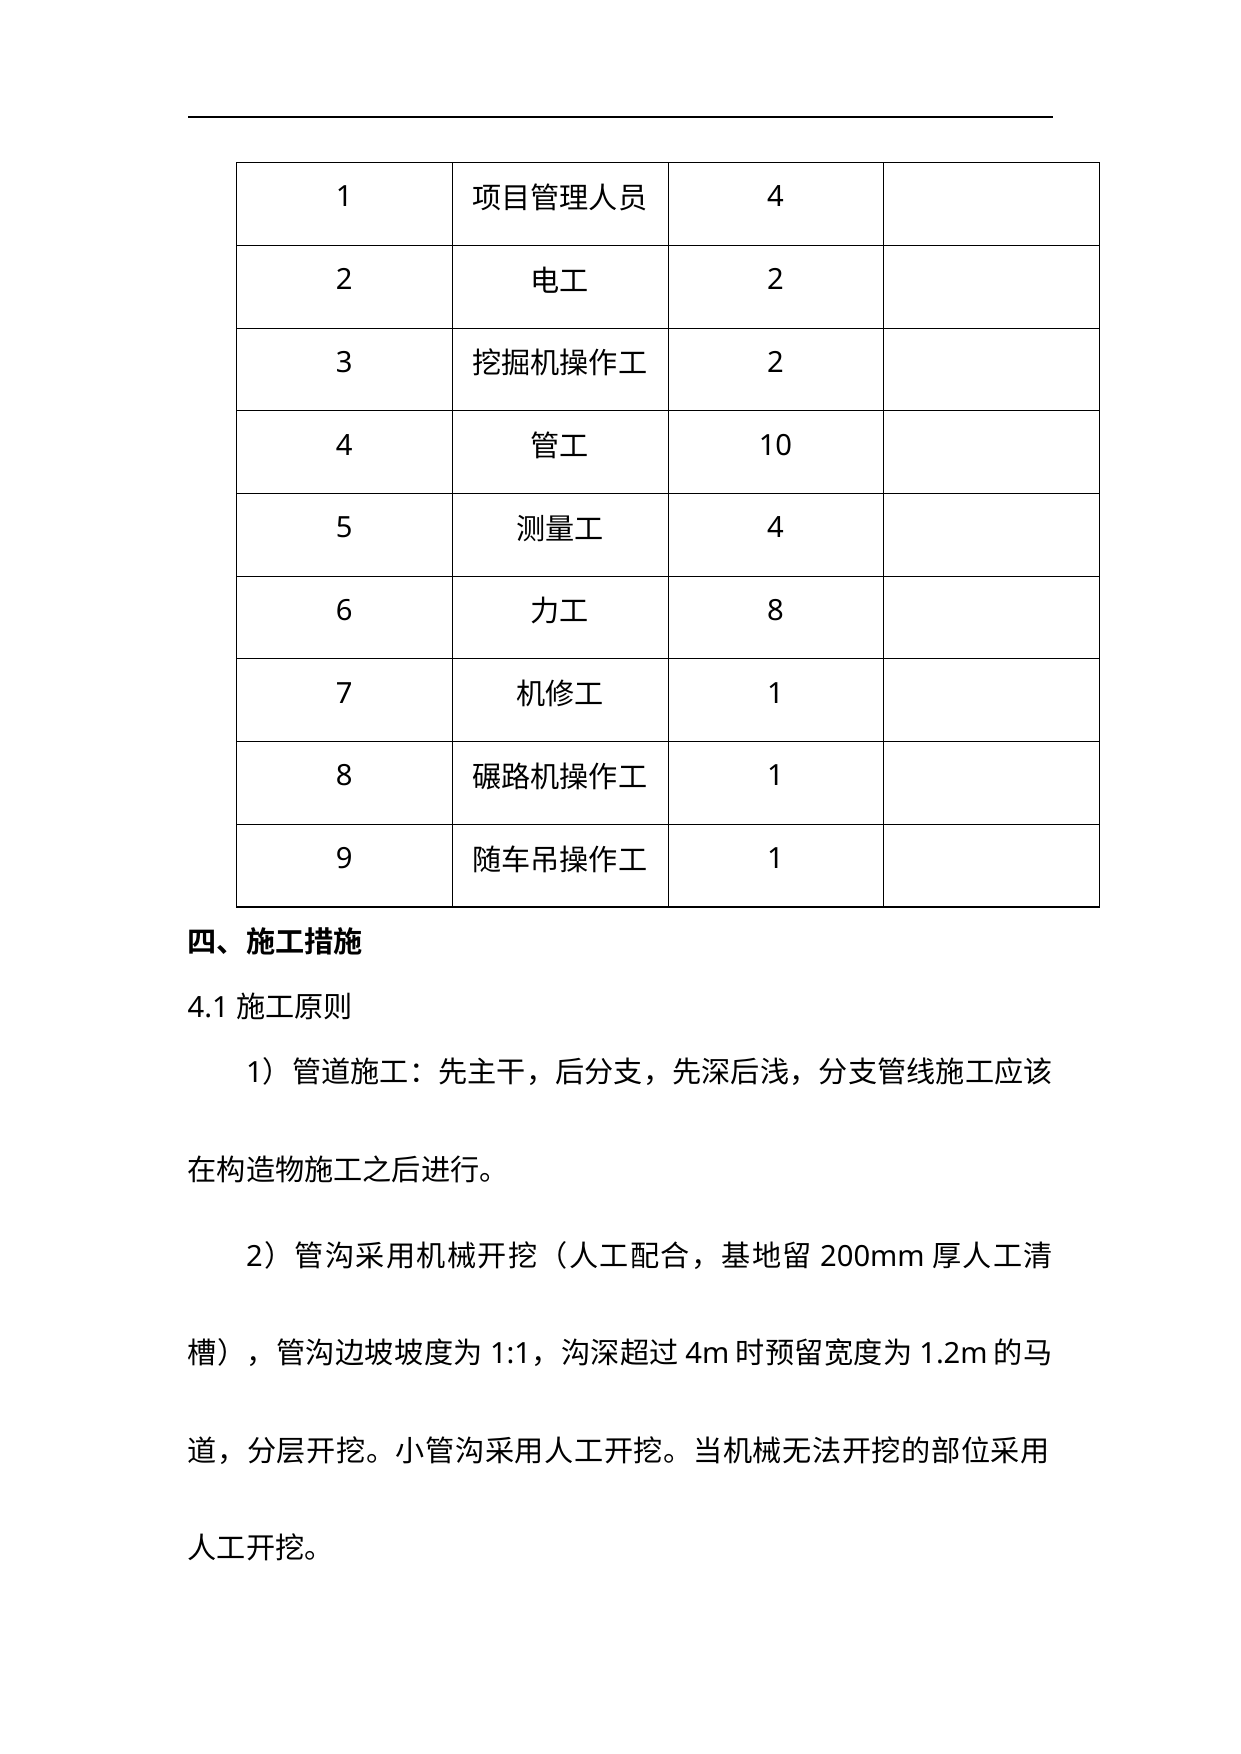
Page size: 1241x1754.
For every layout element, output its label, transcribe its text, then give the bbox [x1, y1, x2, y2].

table_cell 3 [237, 329, 452, 410]
table_cell [884, 246, 1099, 327]
table_cell 电工 [453, 246, 668, 327]
table_cell 8 [237, 742, 452, 824]
table_cell 挖掘机操作工 [453, 329, 668, 410]
table_cell 9 [237, 825, 452, 906]
table_cell [884, 163, 1099, 245]
text 2）管沟采用机械开挖（人工配合，基地留200mm厚人工清槽），管沟边坡坡度为1:1，沟深超过4m时预留宽度为1.2m的马道，分层开挖。小管沟采用人工开挖。当机械无法开挖的部位采用人工开挖。 [187, 1221, 1053, 1578]
table_cell 机修工 [453, 659, 668, 741]
table_cell 1 [669, 742, 883, 824]
table_cell [884, 577, 1099, 658]
table_cell 碾路机操作工 [453, 742, 668, 824]
table_cell 1 [669, 659, 883, 741]
table_cell 4 [237, 411, 452, 493]
text 四、施工措施 [187, 907, 1053, 972]
table_cell 6 [237, 577, 452, 658]
table_cell 管工 [453, 411, 668, 493]
table_cell 4 [669, 494, 883, 576]
table_cell [884, 742, 1099, 824]
table_cell 10 [669, 411, 883, 493]
table_cell [884, 411, 1099, 493]
table_cell 4 [669, 163, 883, 245]
table_cell 力工 [453, 577, 668, 658]
table_cell 2 [237, 246, 452, 327]
table_cell 7 [237, 659, 452, 741]
table_cell 2 [669, 329, 883, 410]
text 1）管道施工：先主干，后分支，先深后浅，分支管线施工应该在构造物施工之后进行。 [187, 1037, 1053, 1200]
table_cell 测量工 [453, 494, 668, 576]
table_cell [884, 825, 1099, 906]
table_cell 2 [669, 246, 883, 327]
table_cell 5 [237, 494, 452, 576]
table_cell [884, 659, 1099, 741]
table_cell 1 [237, 163, 452, 245]
table_cell 随车吊操作工 [453, 825, 668, 906]
table_cell 项目管理人员 [453, 163, 668, 245]
text 4.1 施工原则 [187, 972, 1053, 1037]
table_cell 8 [669, 577, 883, 658]
table_cell [884, 494, 1099, 576]
table_cell 1 [669, 825, 883, 906]
table_cell [884, 329, 1099, 410]
